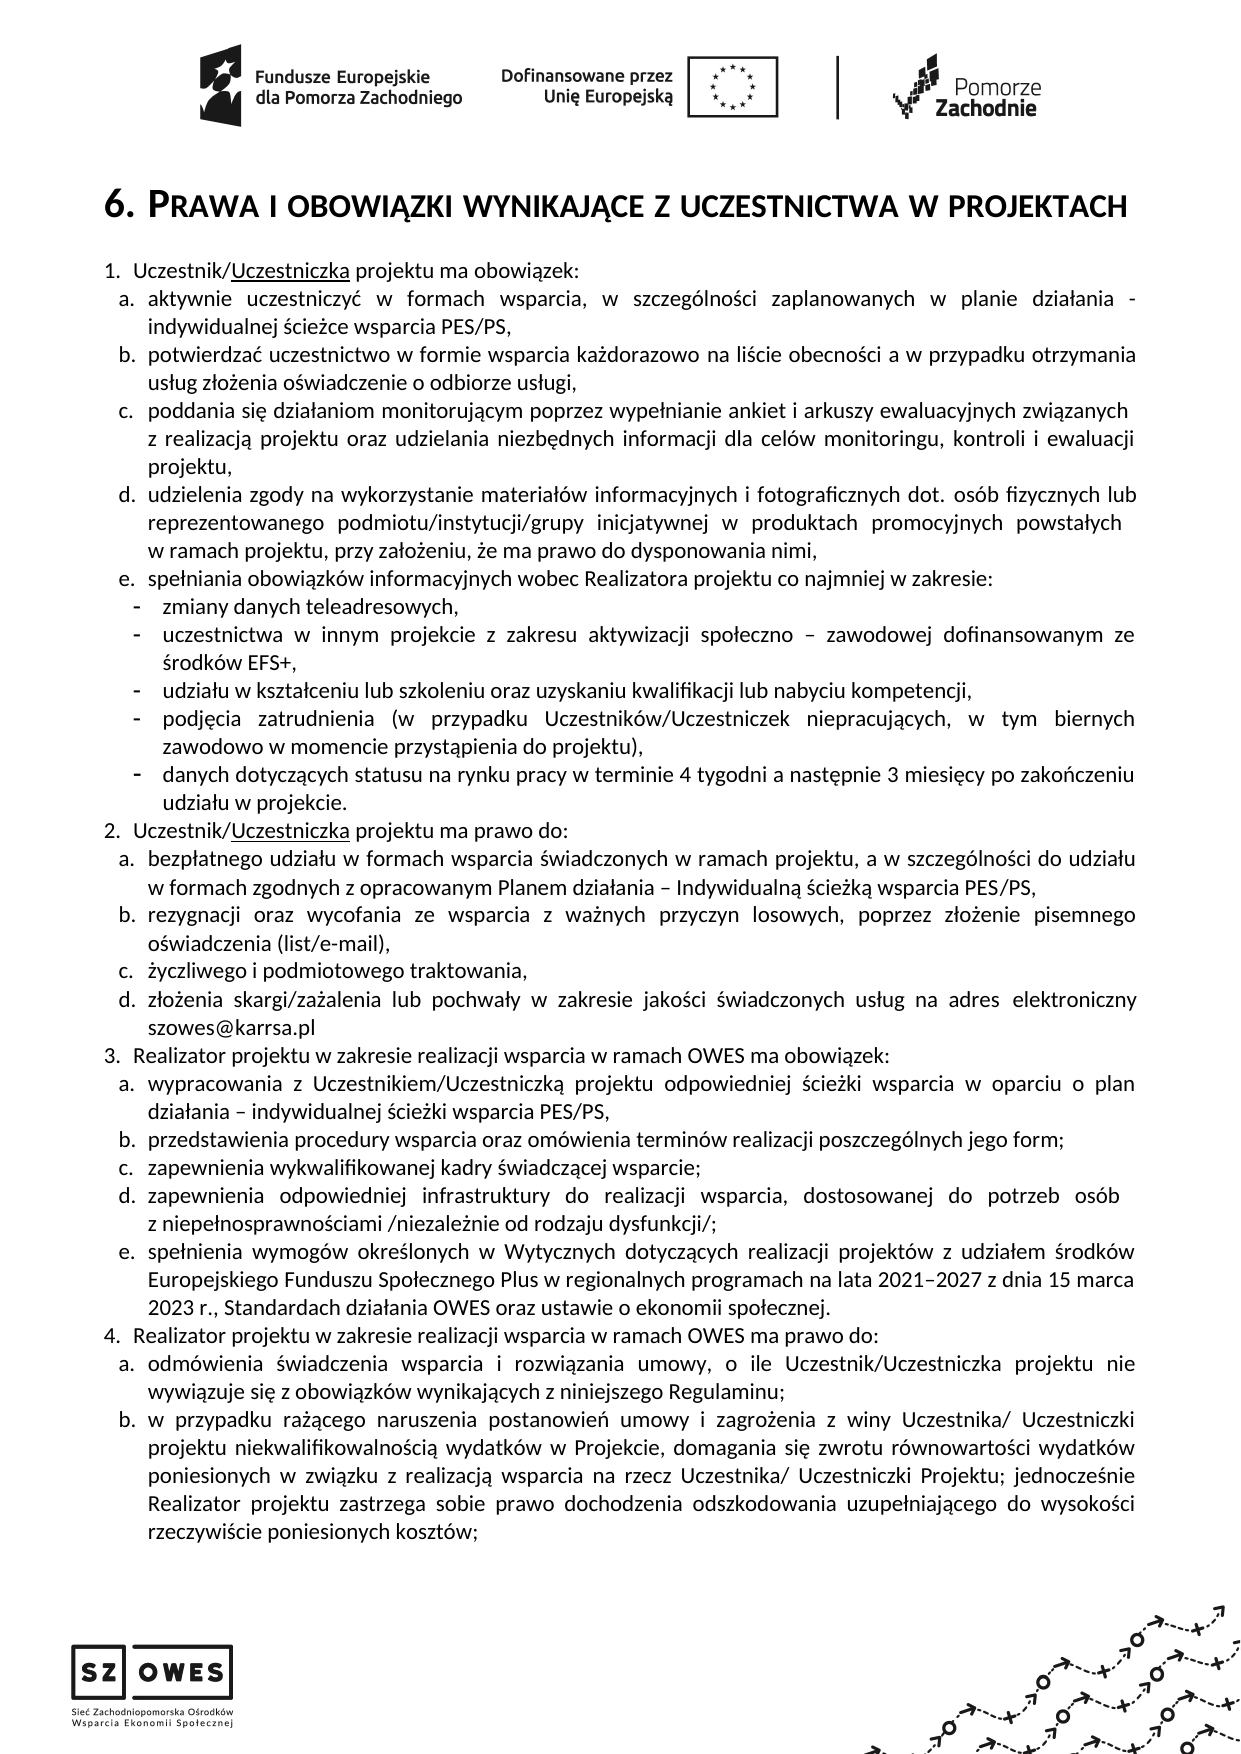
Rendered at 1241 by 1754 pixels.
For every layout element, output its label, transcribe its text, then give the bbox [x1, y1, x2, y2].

list udziału w kształceniu lub szkoleniu oraz uzyskaniu kwalifikacji lub nabyciu kompetencji, [133, 676, 1137, 704]
subtitle Prawa i obowiązki wynikające z uczestnictwa w projektach [103, 177, 1137, 228]
list zapewnienia odpowiedniej infrastruktury do realizacji wsparcia, dostosowanej do potrzeb osób z niepełnosprawnościami /niezależnie od rodzaju dysfunkcji/; [118, 1181, 1137, 1237]
list potwierdzać uczestnictwo w formie wsparcia każdorazowo na liście obecności a w przypadku otrzymania usług złożenia oświadczenie o odbiorze usługi, [118, 340, 1137, 396]
list udzielenia zgody na wykorzystanie materiałów informacyjnych i fotograficznych dot. osób fizycznych lub reprezentowanego podmiotu/instytucji/grupy inicjatywnej w produktach promocyjnych powstałych w ramach projektu, przy założeniu, że ma prawo do dysponowania nimi, [118, 480, 1137, 564]
list danych dotyczących statusu na rynku pracy w terminie 4 tygodni a następnie 3 miesięcy po zakończeniu udziału w projekcie. [133, 761, 1137, 817]
list wypracowania z Uczestnikiem/Uczestniczką projektu odpowiedniej ścieżki wsparcia w oparciu o plan działania – indywidualnej ścieżki wsparcia PES/PS, [118, 1069, 1137, 1125]
list spełnienia wymogów określonych w Wytycznych dotyczących realizacji projektów z udziałem środków Europejskiego Funduszu Społecznego Plus w regionalnych programach na lata 2021–2027 z dnia 15 marca 2023 r., Standardach działania OWES oraz ustawie o ekonomii społecznej. [118, 1237, 1137, 1321]
picture [0, 0, 1241, 147]
picture [0, 1598, 1241, 1754]
list poddania się działaniom monitorującym poprzez wypełnianie ankiet i arkuszy ewaluacyjnych związanych z realizacją projektu oraz udzielania niezbędnych informacji dla celów monitoringu, kontroli i ewaluacji projektu, [118, 396, 1137, 480]
list odmówienia świadczenia wsparcia i rozwiązania umowy, o ile Uczestnik/Uczestniczka projektu nie wywiązuje się z obowiązków wynikających z niniejszego Regulaminu; [118, 1349, 1137, 1405]
list zapewnienia wykwalifikowanej kadry świadczącej wsparcie; [118, 1153, 1137, 1181]
list aktywnie uczestniczyć w formach wsparcia, w szczególności zaplanowanych w planie działania - indywidualnej ścieżce wsparcia PES/PS, [118, 284, 1137, 340]
list złożenia skargi/zażalenia lub pochwały w zakresie jakości świadczonych usług na adres elektroniczny szowes@karrsa.pl [118, 985, 1137, 1041]
list przedstawienia procedury wsparcia oraz omówienia terminów realizacji poszczególnych jego form; [118, 1125, 1137, 1153]
list Uczestnik/Uczestniczka projektu ma prawo do: [103, 817, 1137, 844]
list Realizator projektu w zakresie realizacji wsparcia w ramach OWES ma prawo do: [103, 1321, 1137, 1349]
list zmiany danych teleadresowych, [133, 592, 1137, 620]
list bezpłatnego udziału w formach wsparcia świadczonych w ramach projektu, a w szczególności do udziału w formach zgodnych z opracowanym Planem działania – Indywidualną ścieżką wsparcia PES/PS, [118, 844, 1137, 901]
list w przypadku rażącego naruszenia postanowień umowy i zagrożenia z winy Uczestnika/ Uczestniczki projektu niekwalifikowalnością wydatków w Projekcie, domagania się zwrotu równowartości wydatków poniesionych w związku z realizacją wsparcia na rzecz Uczestnika/ Uczestniczki Projektu; jednocześnie Realizator projektu zastrzega sobie prawo dochodzenia odszkodowania uzupełniającego do wysokości rzeczywiście poniesionych kosztów; [118, 1405, 1137, 1545]
list rezygnacji oraz wycofania ze wsparcia z ważnych przyczyn losowych, poprzez złożenie pisemnego oświadczenia (list/e-mail), [118, 901, 1137, 957]
list podjęcia zatrudnienia (w przypadku Uczestników/Uczestniczek niepracujących, w tym biernych zawodowo w momencie przystąpienia do projektu), [133, 704, 1137, 761]
list spełniania obowiązków informacyjnych wobec Realizatora projektu co najmniej w zakresie: [118, 564, 1137, 592]
list Realizator projektu w zakresie realizacji wsparcia w ramach OWES ma obowiązek: [103, 1041, 1137, 1069]
list życzliwego i podmiotowego traktowania, [118, 957, 1137, 985]
list Uczestnik/Uczestniczka projektu ma obowiązek: [103, 256, 1137, 284]
list uczestnictwa w innym projekcie z zakresu aktywizacji społeczno – zawodowej dofinansowanym ze środków EFS+, [133, 620, 1137, 676]
